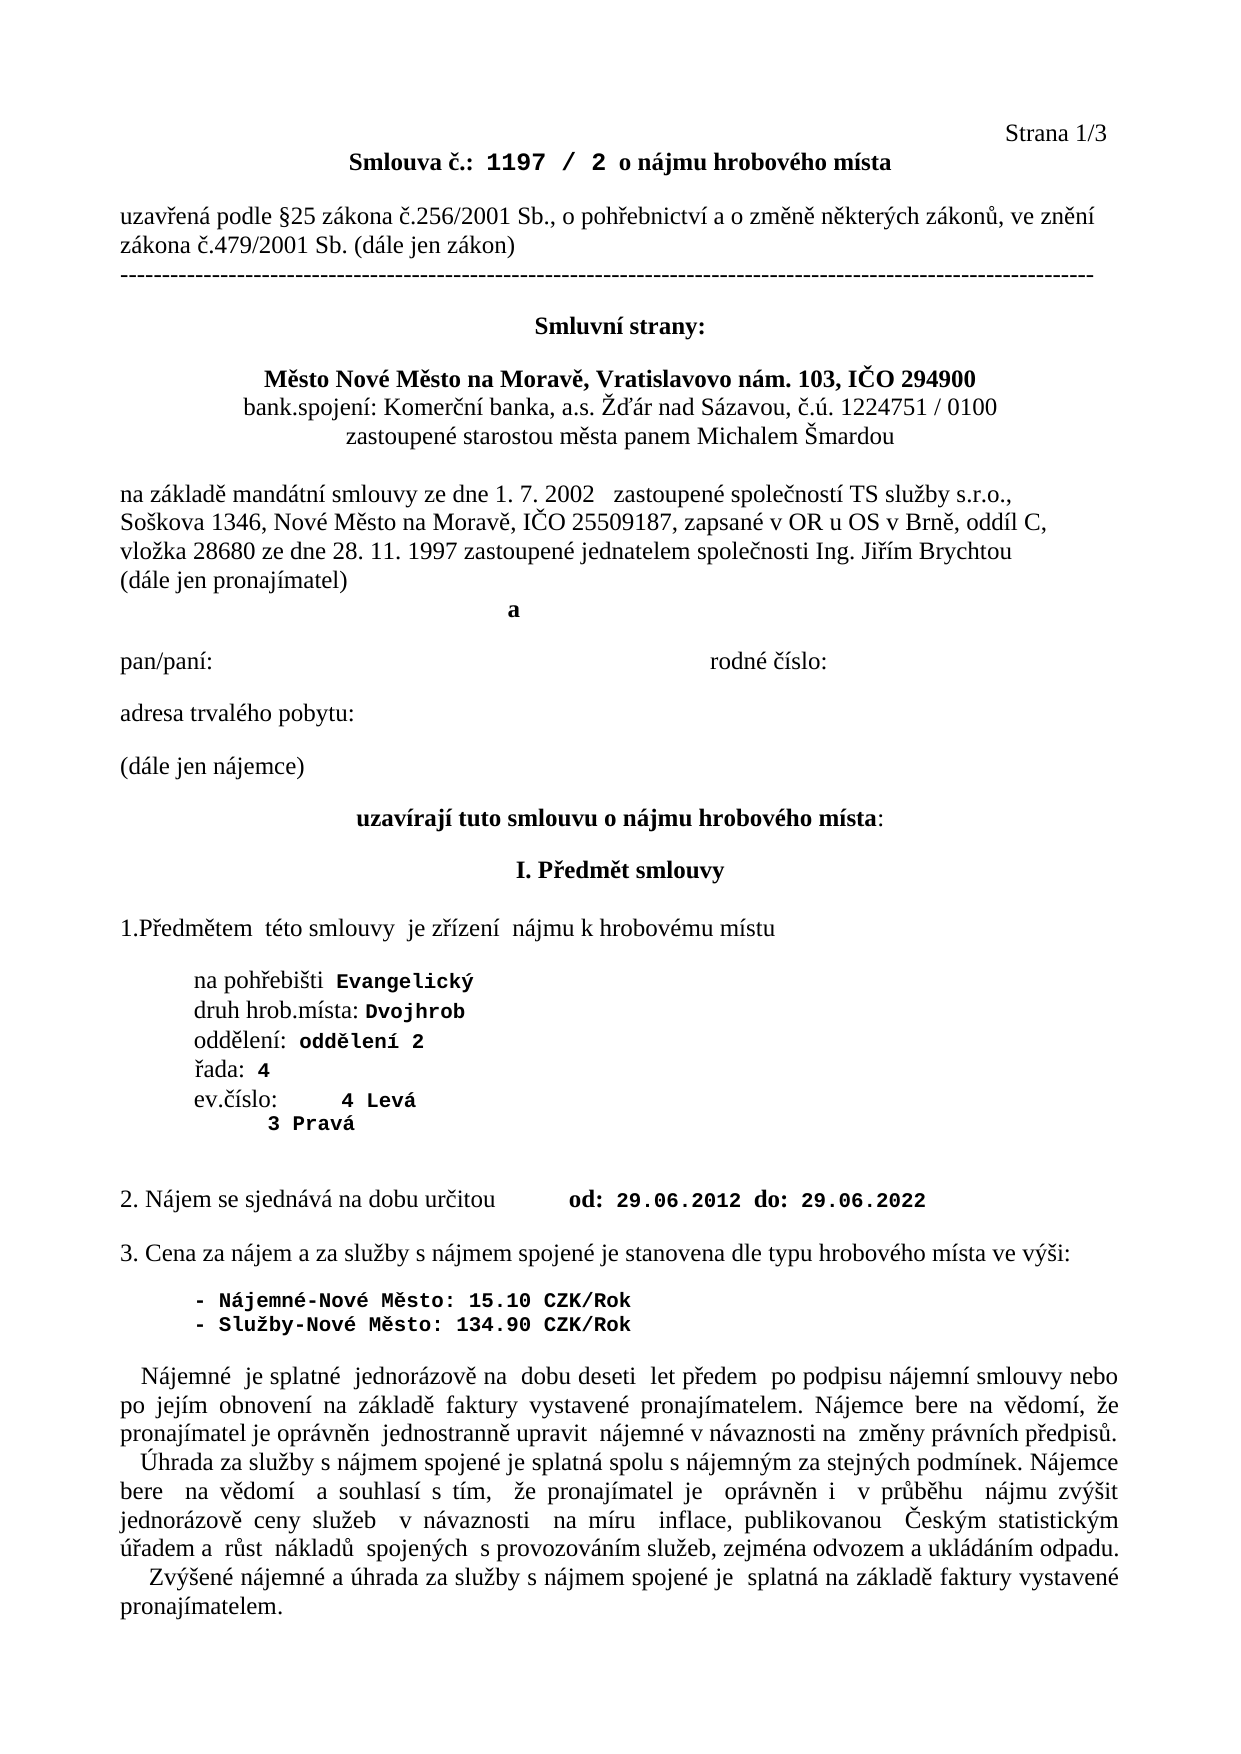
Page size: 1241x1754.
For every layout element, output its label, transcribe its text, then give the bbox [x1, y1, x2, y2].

text - Nájemné-Nové Město: 15.10 CZK/Rok [120, 1290, 1120, 1314]
text adresa trvalého pobytu: [120, 698, 1120, 727]
text na pohřebišti Evangelický [120, 966, 1120, 995]
text ev.číslo: 4 Levá [120, 1084, 1120, 1113]
text druh hrob.místa: Dvojhrob [120, 995, 1120, 1025]
text uzavřená podle §25 zákona č.256/2001 Sb., o pohřebnictví a o změně některých zákonů, ve znění zákona č.479/2001 Sb. (dále jen zákon) [120, 201, 1120, 259]
text na základě mandátní smlouvy ze dne 1. 7. 2002 zastoupené společností TS služby s.r.o., [120, 479, 1120, 507]
text I. Předmět smlouvy [120, 856, 1120, 884]
text Strana 1/3 [1005, 118, 1120, 147]
text uzavírají tuto smlouvu o nájmu hrobového místa: [120, 803, 1120, 832]
text Nájemné je splatné jednorázově na dobu deseti let předem po podpisu nájemní smlouvy nebo po jejím obnovení na základě faktury vystavené pronajímatelem. Nájemce bere na vědomí, že pronajímatel je oprávněn jednostranně upravit nájemné v návaznosti na změny právních předpisů. [120, 1361, 1120, 1447]
text (dále jen nájemce) [120, 751, 1120, 779]
text Úhrada za služby s nájmem spojené je splatná spolu s nájemným za stejných podmínek. Nájemce bere na vědomí a souhlasí s tím, že pronajímatel je oprávněn i v průběhu nájmu zvýšit jednorázově ceny služeb v návaznosti na míru inflace, publikovanou Českým statistickým úřadem a růst nákladů spojených s provozováním služeb, zejména odvozem a ukládáním odpadu. [120, 1447, 1120, 1562]
text a [120, 594, 1120, 622]
text zastoupené starostou města panem Michalem Šmardou [120, 421, 1120, 450]
text Soškova 1346, Nové Město na Moravě, IČO 25509187, zapsané v OR u OS v Brně, oddíl C, [120, 507, 1120, 536]
text bank.spojení: Komerční banka, a.s. Žďár nad Sázavou, č.ú. 1224751 / 0100 [120, 392, 1120, 421]
text - Služby-Nové Město: 134.90 CZK/Rok [120, 1314, 1120, 1337]
text Město Nové Město na Moravě, Vratislavovo nám. 103, IČO 294900 [120, 364, 1120, 392]
text Zvýšené nájemné a úhrada za služby s nájmem spojené je splatná na základě faktury vystavené pronajímatelem. [120, 1562, 1120, 1620]
text --------------------------------------------------------------------------------------------------------------------- [120, 259, 1120, 288]
text pan/paní: rodné číslo: [120, 646, 1120, 675]
text 1.Předmětem této smlouvy je zřízení nájmu k hrobovému místu [120, 913, 1120, 942]
text (dále jen pronajímatel) [120, 565, 1120, 594]
text oddělení: oddělení 2 [120, 1025, 1120, 1054]
text Smluvní strany: [120, 311, 1120, 340]
text 3. Cena za nájem a za služby s nájmem spojené je stanovena dle typu hrobového místa ve výši: [120, 1238, 1120, 1266]
text 2. Nájem se sjednává na dobu určitou od: 29.06.2012 do: 29.06.2022 [120, 1184, 1120, 1214]
text 3 Pravá [120, 1113, 1120, 1137]
text řada: 4 [120, 1054, 1120, 1084]
text Smlouva č.: 1197 / 2 o nájmu hrobového místa [120, 147, 1120, 178]
text vložka 28680 ze dne 28. 11. 1997 zastoupené jednatelem společnosti Ing. Jiřím Brychtou [120, 536, 1120, 565]
